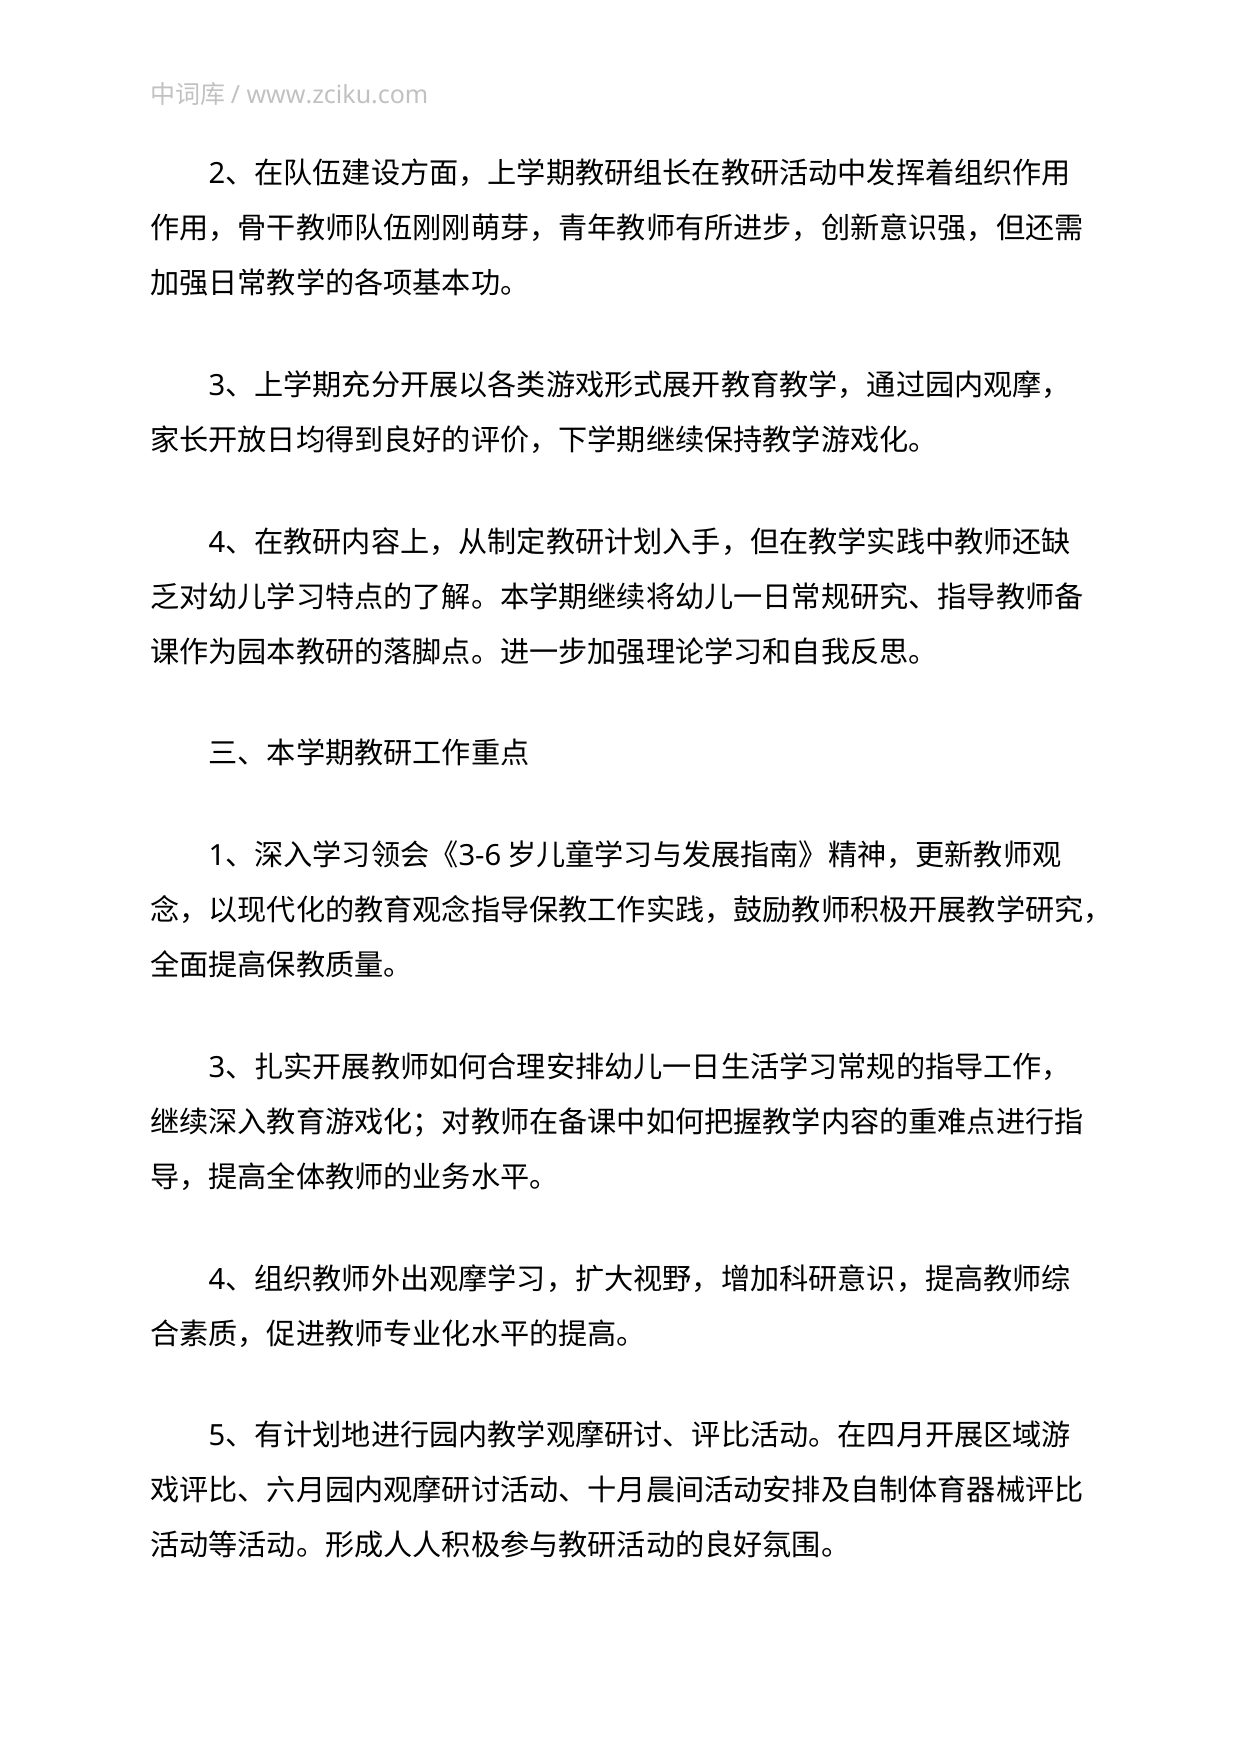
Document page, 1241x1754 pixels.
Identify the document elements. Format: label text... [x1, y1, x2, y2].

text 2、在队伍建设方面，上学期教研组长在教研活动中发挥着组织作用作用，骨干教师队伍刚刚萌芽，青年教师有所进步，创新意识强，但还需加强日常教学的各项基本功。 [150, 150, 1090, 302]
text 3、上学期充分开展以各类游戏形式展开教育教学，通过园内观摩，家长开放日均得到良好的评价，下学期继续保持教学游戏化。 [150, 362, 1090, 459]
text 三、本学期教研工作重点 [150, 730, 1090, 772]
text 4、组织教师外出观摩学习，扩大视野，增加科研意识，提高教师综合素质，促进教师专业化水平的提高。 [150, 1255, 1090, 1352]
text 1、深入学习领会《3-6岁儿童学习与发展指南》精神，更新教师观念，以现代化的教育观念指导保教工作实践，鼓励教师积极开展教学研究，全面提高保教质量。 [150, 832, 1090, 984]
text 5、有计划地进行园内教学观摩研讨、评比活动。在四月开展区域游戏评比、六月园内观摩研讨活动、十月晨间活动安排及自制体育器械评比活动等活动。形成人人积极参与教研活动的良好氛围。 [150, 1412, 1090, 1564]
text 3、扎实开展教师如何合理安排幼儿一日生活学习常规的指导工作，继续深入教育游戏化；对教师在备课中如何把握教学内容的重难点进行指导，提高全体教师的业务水平。 [150, 1043, 1090, 1196]
text 4、在教研内容上，从制定教研计划入手，但在教学实践中教师还缺乏对幼儿学习特点的了解。本学期继续将幼儿一日常规研究、指导教师备课作为园本教研的落脚点。进一步加强理论学习和自我反思。 [150, 518, 1090, 671]
